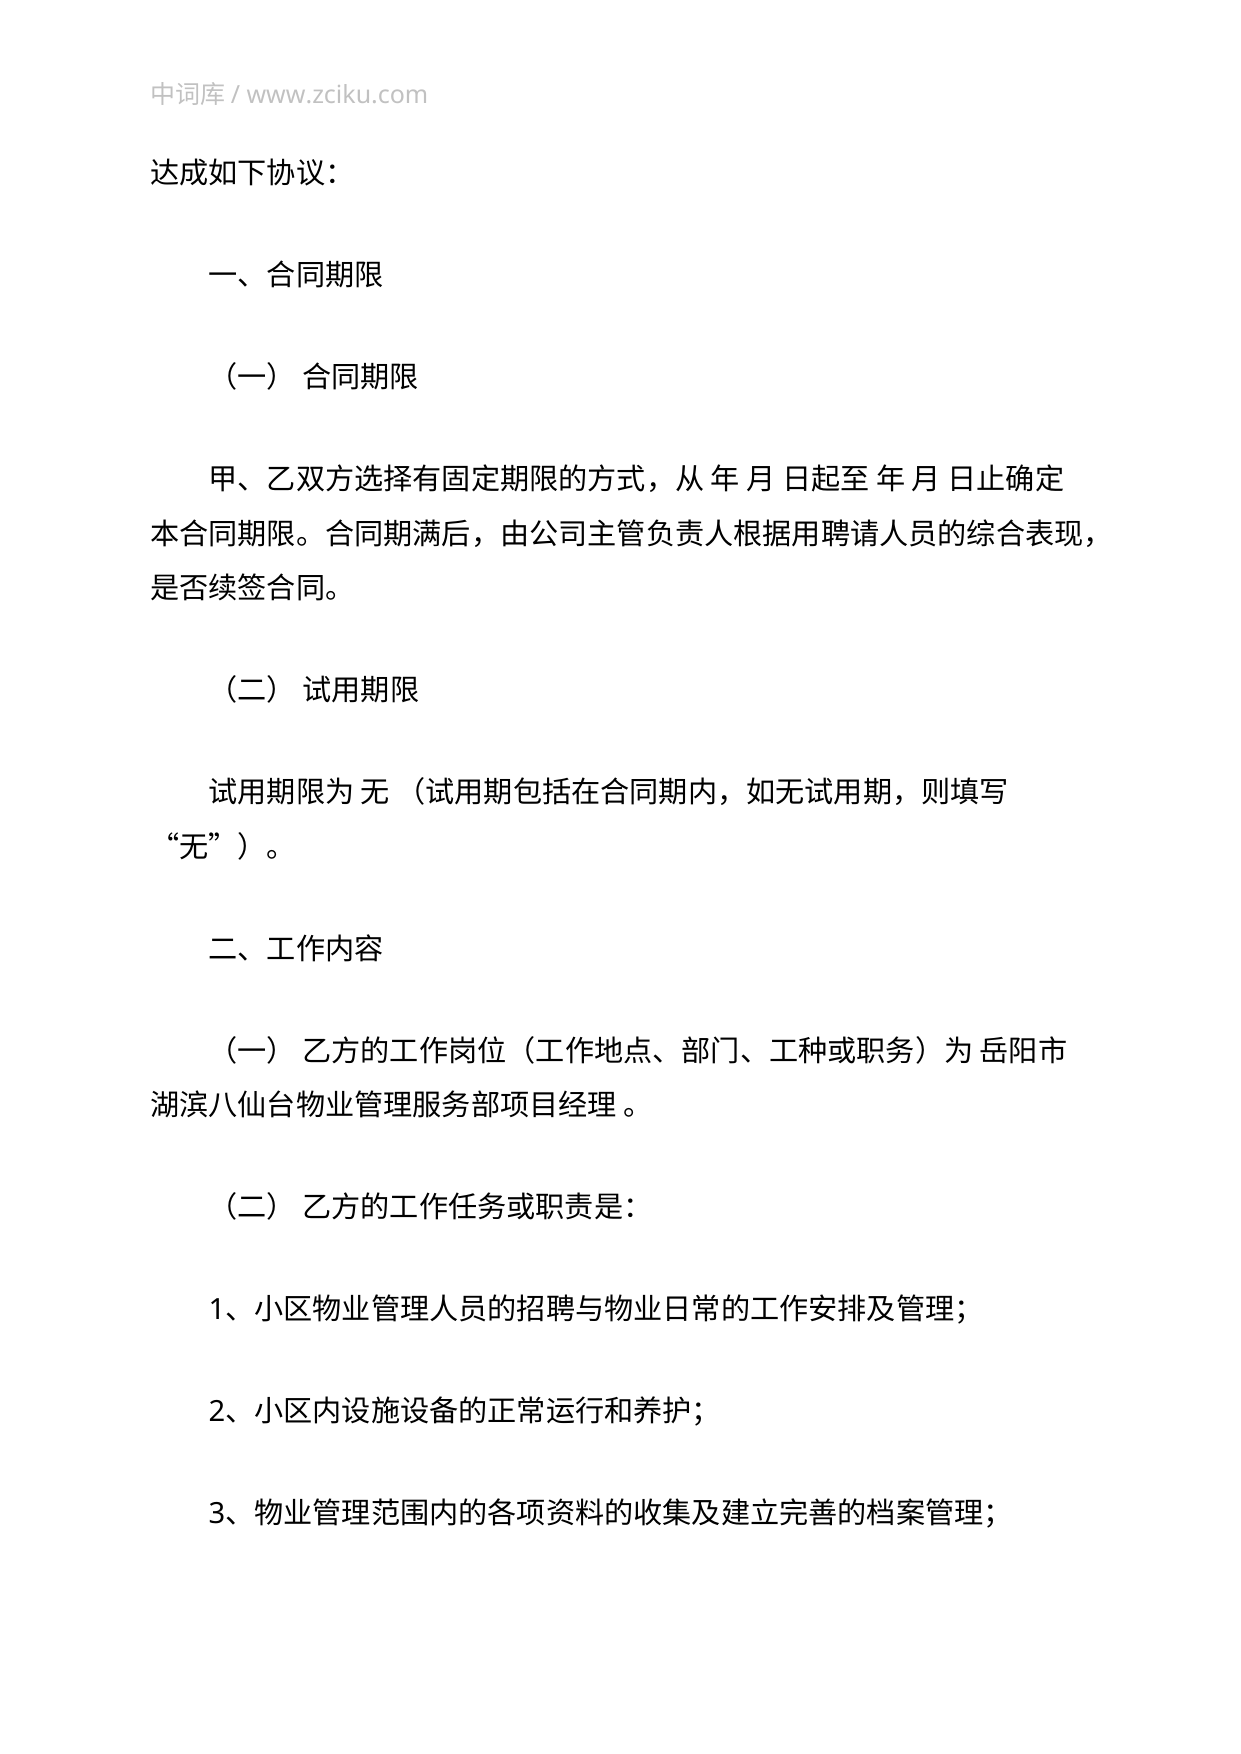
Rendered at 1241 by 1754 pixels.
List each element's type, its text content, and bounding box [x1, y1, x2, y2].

text （一） 乙方的工作岗位（工作地点、部门、工种或职务）为 岳阳市湖滨八仙台物业管理服务部项目经理 。 [150, 1027, 1090, 1124]
text （二） 试用期限 [150, 667, 1090, 709]
text 甲、乙双方选择有固定期限的方式，从 年 月 日起至 年 月 日止确定本合同期限。合同期满后，由公司主管负责人根据用聘请人员的综合表现，是否续签合同。 [150, 455, 1090, 607]
text 一、合同期限 [150, 252, 1090, 294]
text （一） 合同期限 [150, 353, 1090, 396]
text 二、工作内容 [150, 925, 1090, 968]
text 3、物业管理范围内的各项资料的收集及建立完善的档案管理； [150, 1489, 1090, 1532]
text 2、小区内设施设备的正常运行和养护； [150, 1387, 1090, 1430]
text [150, 150, 1090, 192]
text （二） 乙方的工作任务或职责是： [150, 1184, 1090, 1226]
text 1、小区物业管理人员的招聘与物业日常的工作安排及管理； [150, 1286, 1090, 1328]
text 试用期限为 无 （试用期包括在合同期内，如无试用期，则填写“无”）。 [150, 769, 1090, 866]
